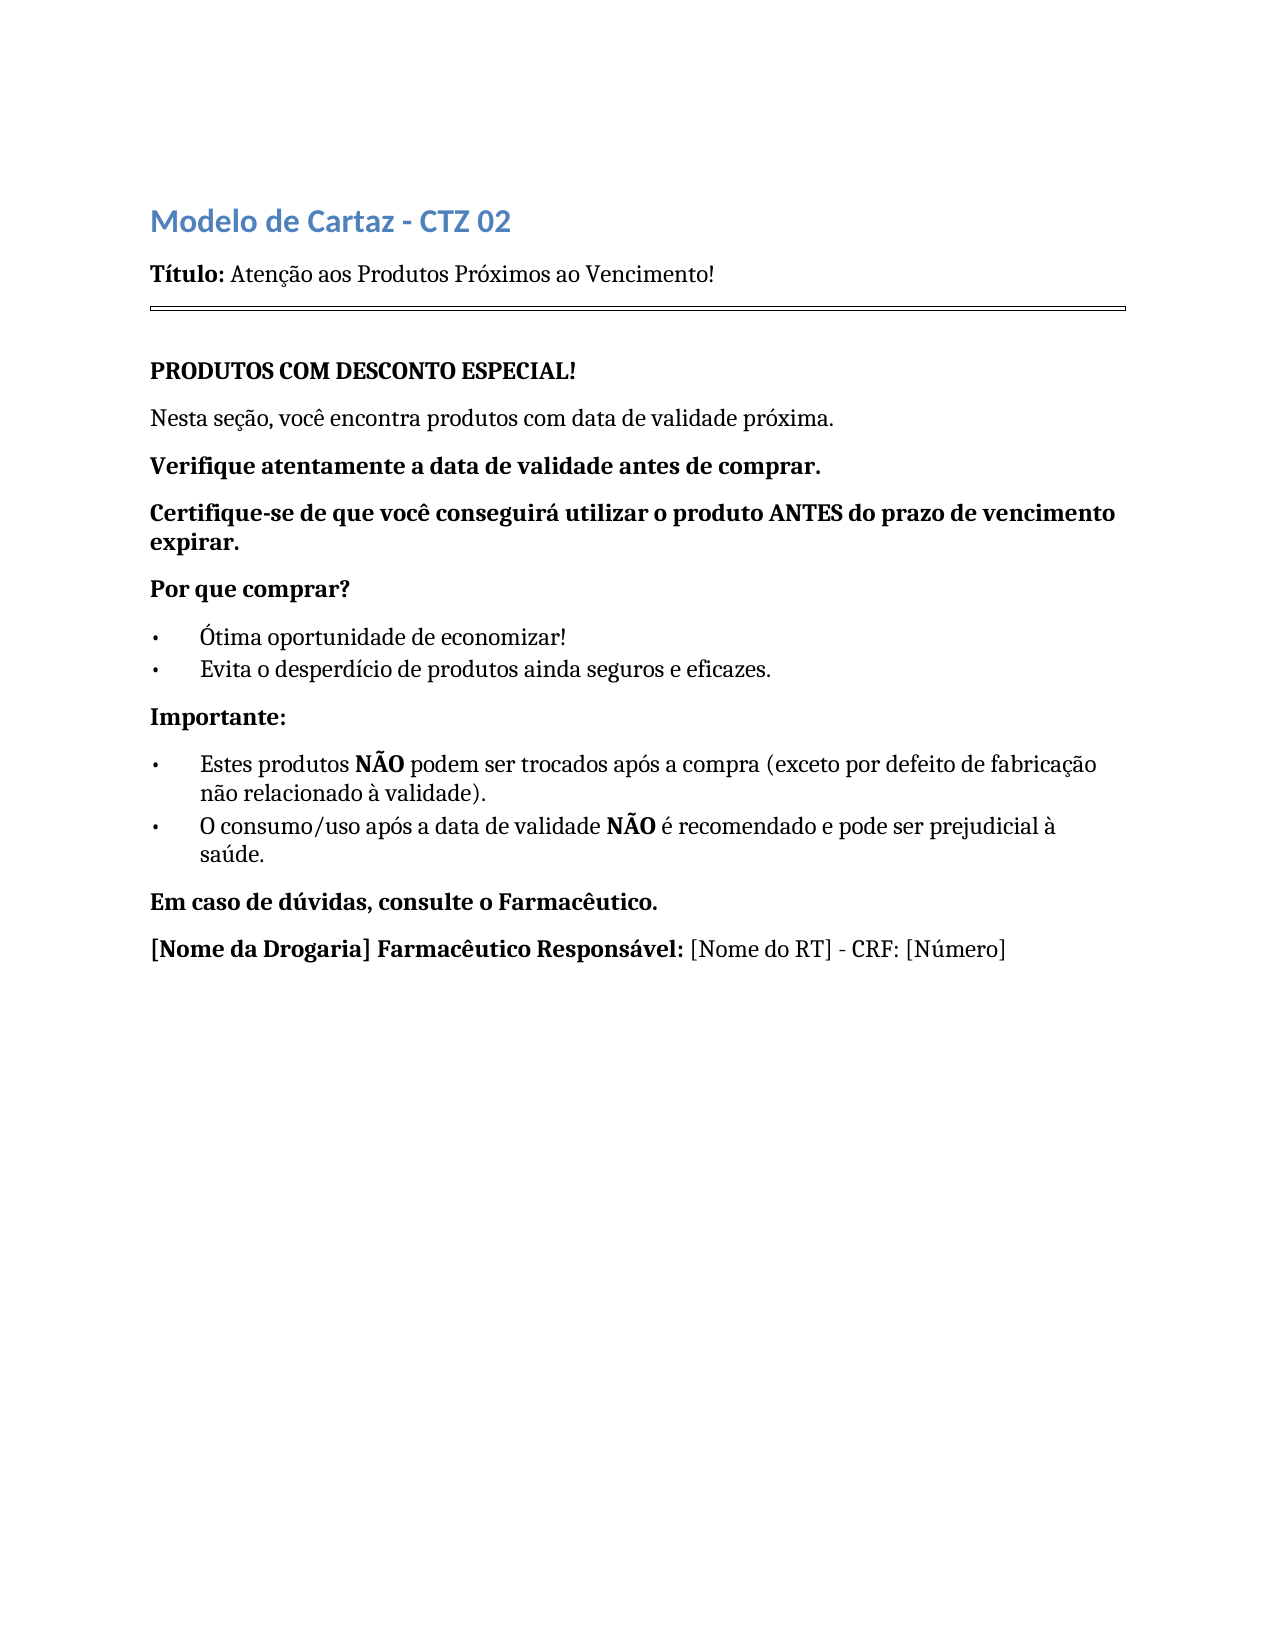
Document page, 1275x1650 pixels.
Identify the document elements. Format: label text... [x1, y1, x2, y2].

text Em caso de dúvidas, consulte o Farmacêutico. [150, 888, 1125, 917]
text Nesta seção, você encontra produtos com data de validade próxima. [150, 404, 1125, 433]
text Verifique atentamente a data de validade antes de comprar. [150, 452, 1125, 480]
list O consumo/uso após a data de validade NÃO é recomendado e pode ser prejudicial à saúde. [150, 812, 1125, 869]
text Por que comprar? [150, 575, 1125, 604]
text Importante: [150, 703, 1125, 732]
subtitle Modelo de Cartaz - CTZ 02 [150, 200, 1125, 241]
list Evita o desperdício de produtos ainda seguros e eficazes. [150, 655, 1125, 684]
text Certifique-se de que você conseguirá utilizar o produto ANTES do prazo de vencimento expirar. [150, 499, 1125, 557]
text [Nome da Drogaria] Farmacêutico Responsável: [Nome do RT] - CRF: [Número] [150, 935, 1125, 964]
list Ótima oportunidade de economizar! [150, 623, 1125, 652]
text Título: Atenção aos Produtos Próximos ao Vencimento! [150, 259, 1125, 288]
list Estes produtos NÃO podem ser trocados após a compra (exceto por defeito de fabricação não relacionado à validade). [150, 750, 1125, 808]
text PRODUTOS COM DESCONTO ESPECIAL! [150, 357, 1125, 385]
